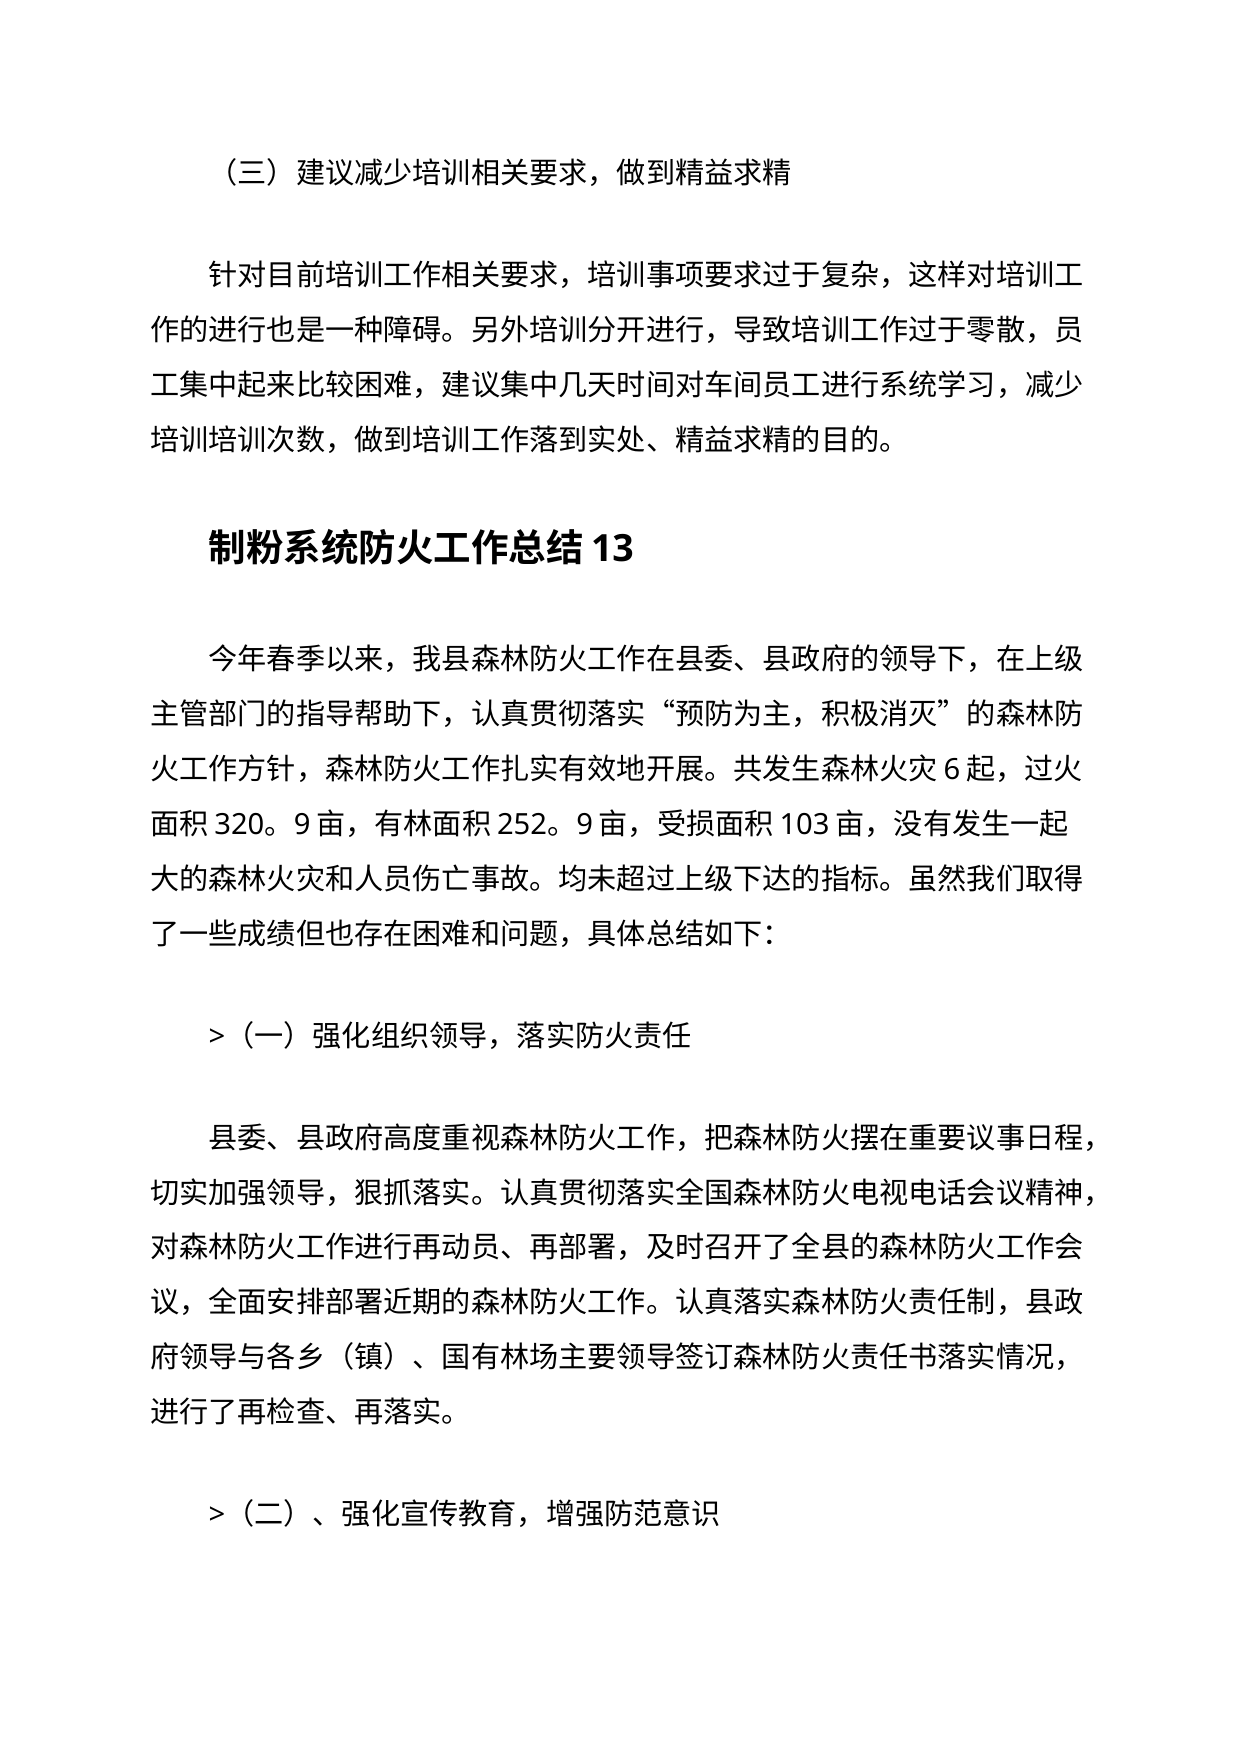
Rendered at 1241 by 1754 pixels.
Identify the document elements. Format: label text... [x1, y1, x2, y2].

text >（二）、强化宣传教育，增强防范意识 [150, 1491, 1090, 1533]
text 今年春季以来，我县森林防火工作在县委、县政府的领导下，在上级主管部门的指导帮助下，认真贯彻落实“预防为主，积极消灭”的森林防火工作方针，森林防火工作扎实有效地开展。共发生森林火灾6起，过火面积320。9亩，有林面积252。9亩，受损面积103亩，没有发生一起大的森林火灾和人员伤亡事故。均未超过上级下达的指标。虽然我们取得了一些成绩但也存在困难和问题，具体总结如下： [150, 636, 1090, 953]
text 县委、县政府高度重视森林防火工作，把森林防火摆在重要议事日程，切实加强领导，狠抓落实。认真贯彻落实全国森林防火电视电话会议精神，对森林防火工作进行再动员、再部署，及时召开了全县的森林防火工作会议，全面安排部署近期的森林防火工作。认真落实森林防火责任制，县政府领导与各乡（镇）、国有林场主要领导签订森林防火责任书落实情况，进行了再检查、再落实。 [150, 1114, 1090, 1431]
text >（一）强化组织领导，落实防火责任 [150, 1012, 1090, 1055]
text 制粉系统防火工作总结13 [150, 518, 1090, 573]
text （三）建议减少培训相关要求，做到精益求精 [150, 150, 1090, 192]
text 针对目前培训工作相关要求，培训事项要求过于复杂，这样对培训工作的进行也是一种障碍。另外培训分开进行，导致培训工作过于零散，员工集中起来比较困难，建议集中几天时间对车间员工进行系统学习，减少培训培训次数，做到培训工作落到实处、精益求精的目的。 [150, 252, 1090, 459]
